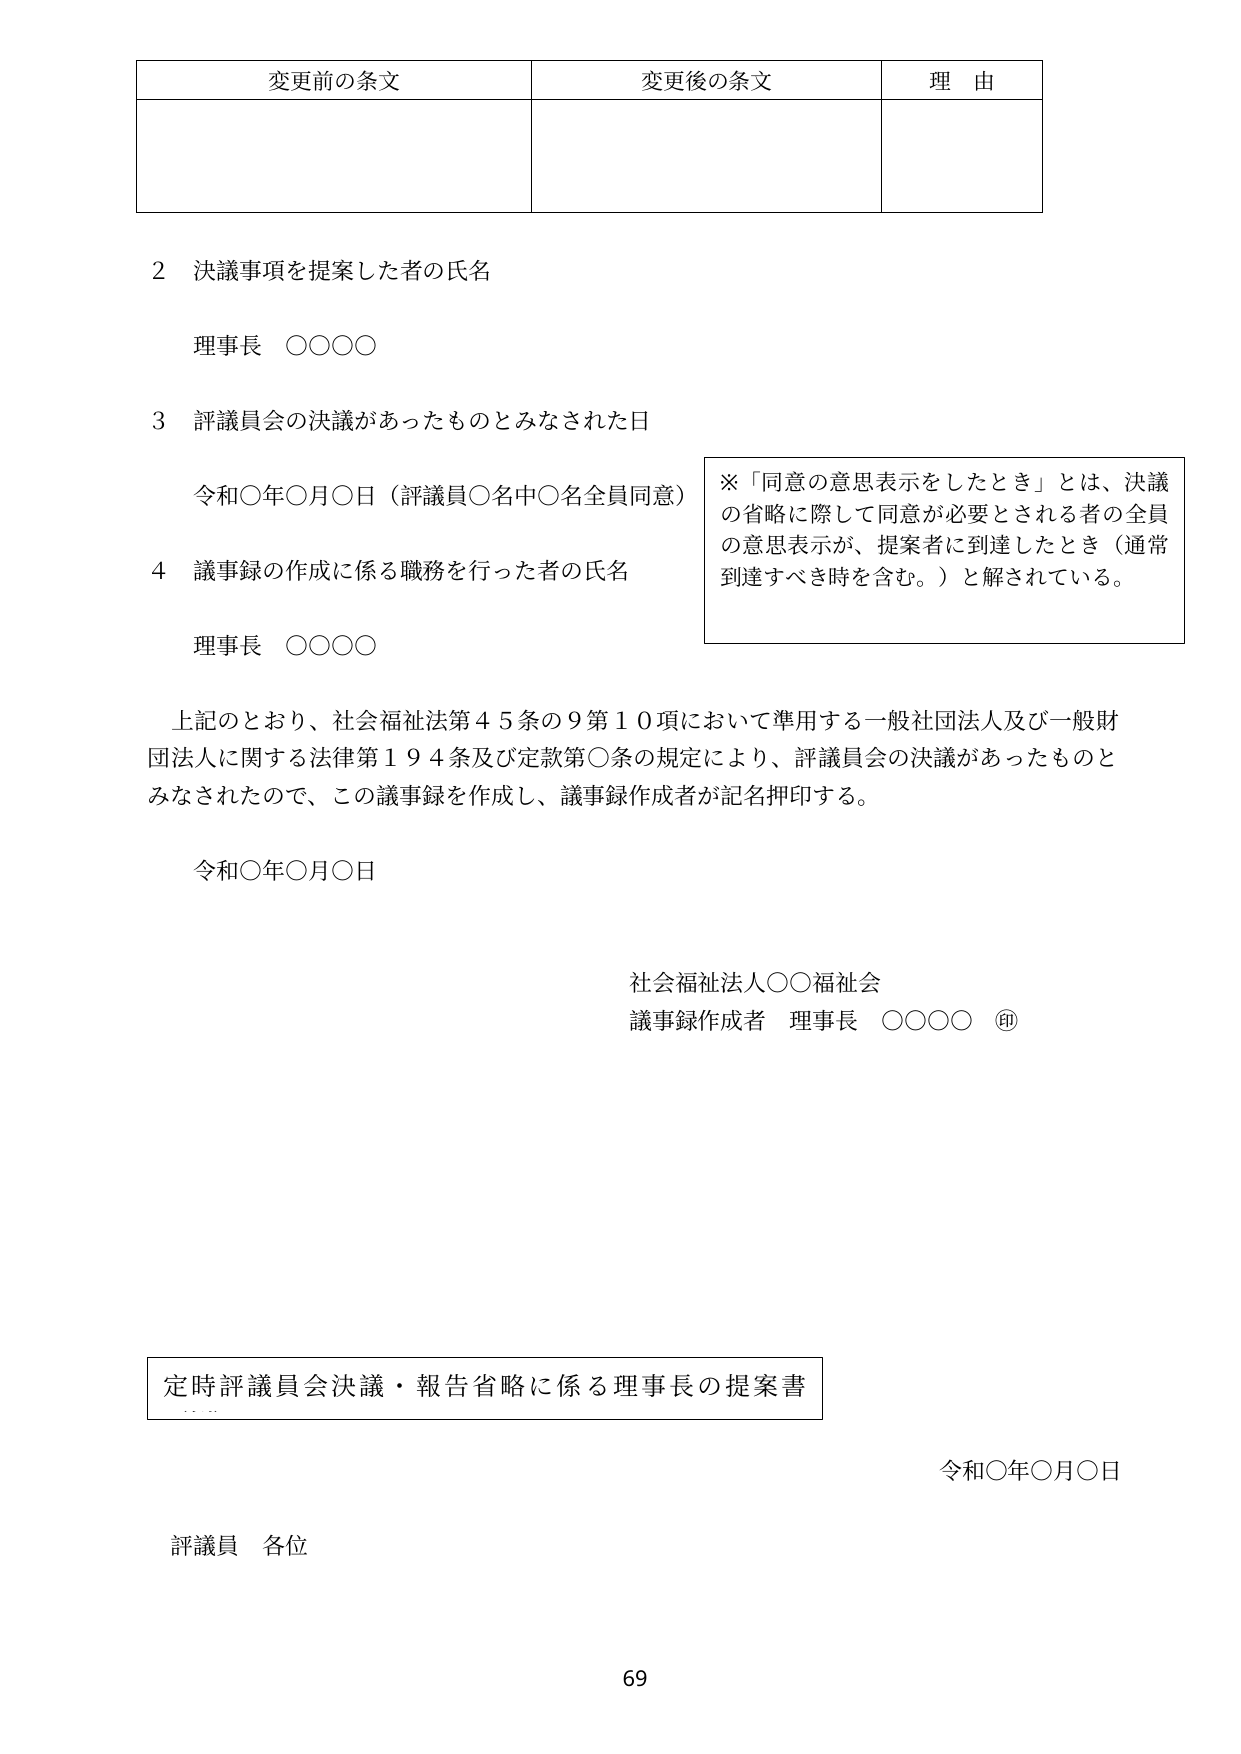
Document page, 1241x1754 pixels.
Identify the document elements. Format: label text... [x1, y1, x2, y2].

table_cell [137, 100, 531, 212]
table_header 変更前の条文 [137, 61, 531, 98]
text 理事長 ○○○○ [148, 326, 1122, 363]
table_header 理 由 [882, 61, 1042, 98]
text 議事録作成者 理事長 ○○○○ ㊞ [148, 1001, 1122, 1038]
text 上記のとおり、社会福祉法第４５条の９第１０項において準用する一般社団法人及び一般財団法人に関する法律第１９４条及び定款第○条の規定により、評議員会の決議があったものとみなされたので、この議事録を作成し、議事録作成者が記名押印する。 [148, 701, 1122, 813]
text 評議員 各位 [148, 1526, 1122, 1563]
text 令和○年○月○日 [148, 1451, 1122, 1488]
table_cell [882, 100, 1042, 212]
text 理事長 ○○○○ [148, 626, 1122, 663]
text ２ 決議事項を提案した者の氏名 [148, 251, 1122, 288]
table_cell [532, 100, 881, 212]
text ４ 議事録の作成に係る職務を行った者の氏名 [148, 551, 704, 588]
text 令和○年○月○日 [148, 851, 1122, 888]
table_header 変更後の条文 [532, 61, 881, 98]
text 社会福祉法人○○福祉会 [148, 963, 1122, 1001]
text 令和○年○月○日（評議員○名中○名全員同意） [148, 476, 704, 513]
text ３ 評議員会の決議があったものとみなされた日 [148, 401, 1122, 438]
